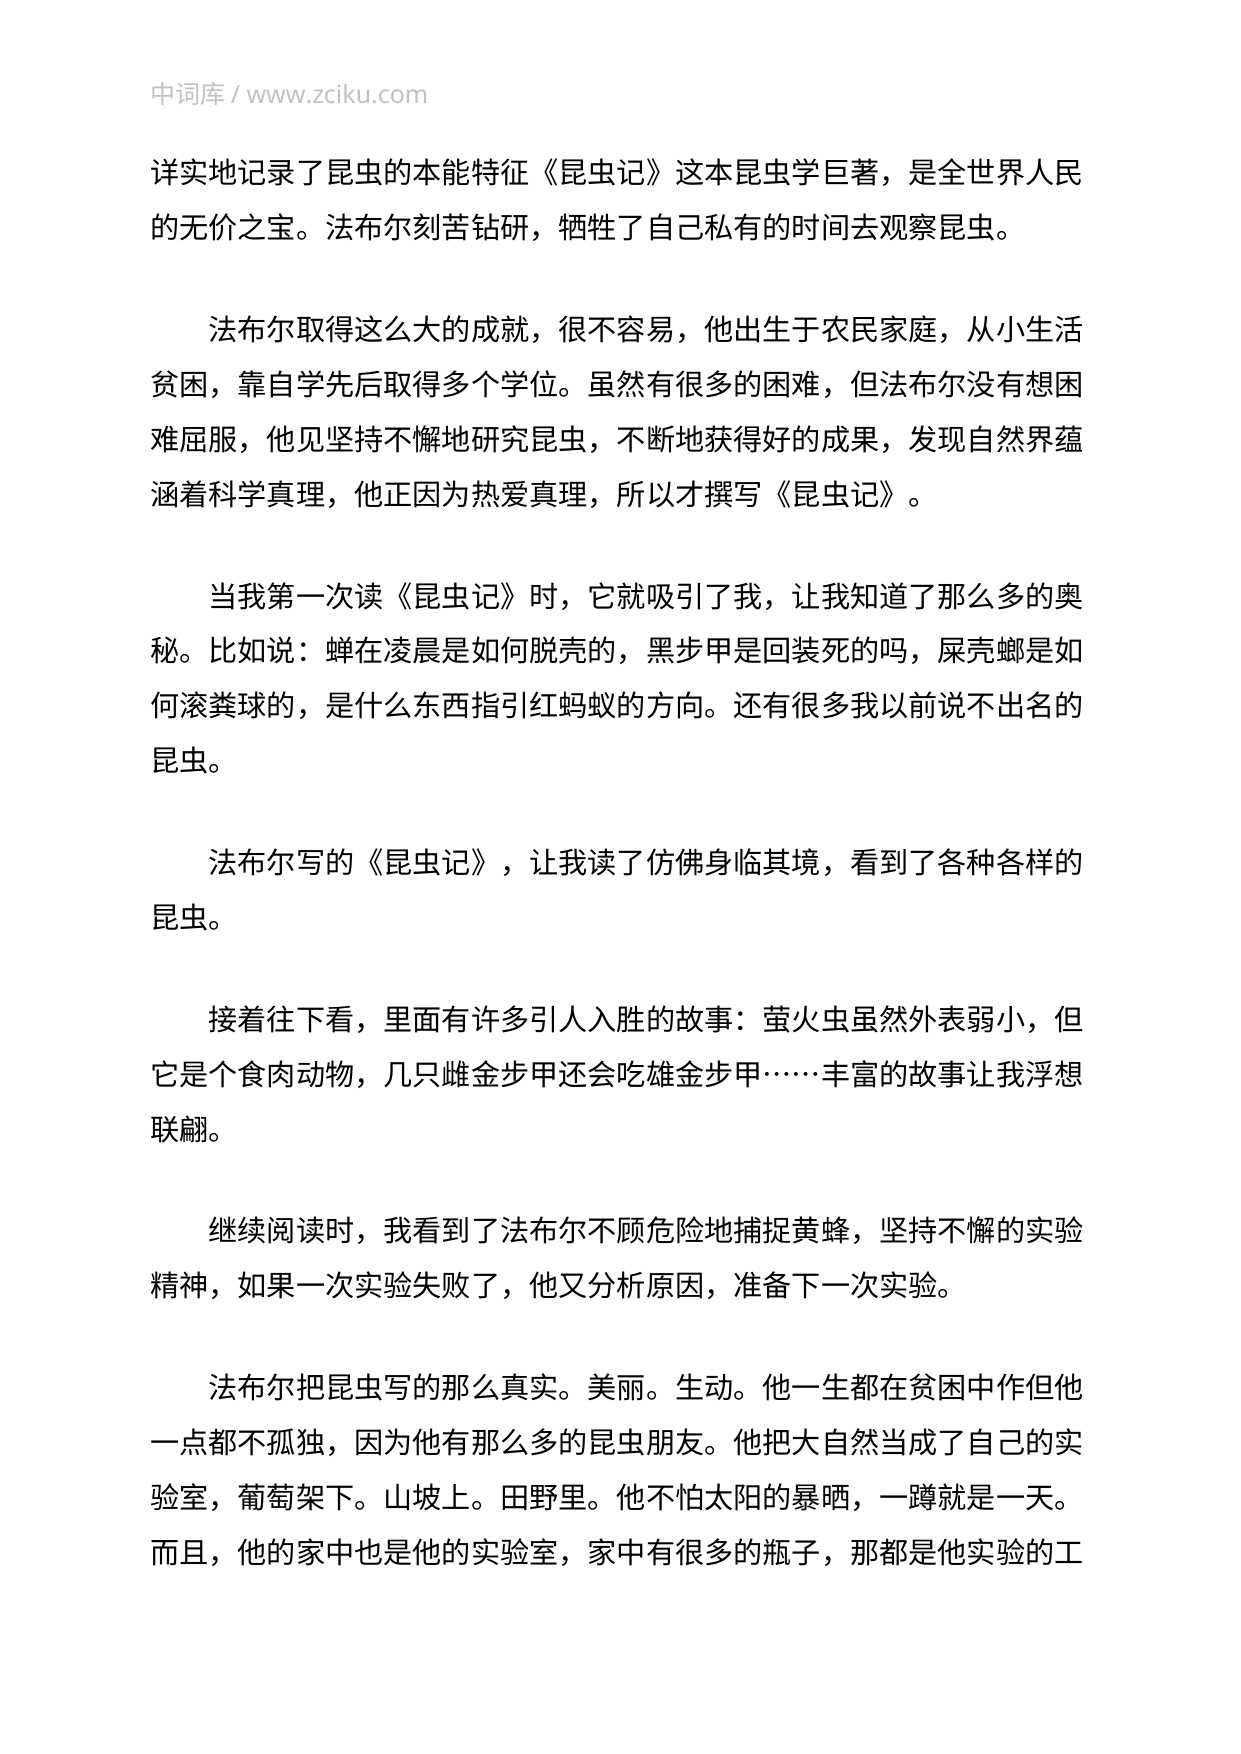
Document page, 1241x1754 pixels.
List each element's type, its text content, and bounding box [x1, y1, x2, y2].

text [150, 1364, 1090, 1571]
text 法布尔写的《昆虫记》，让我读了仿佛身临其境，看到了各种各样的昆虫。 [150, 839, 1090, 937]
text 继续阅读时，我看到了法布尔不顾危险地捕捉黄蜂，坚持不懈的实验精神，如果一次实验失败了，他又分析原因，准备下一次实验。 [150, 1208, 1090, 1305]
text 当我第一次读《昆虫记》时，它就吸引了我，让我知道了那么多的奥秘。比如说：蝉在凌晨是如何脱壳的，黑步甲是回装死的吗，屎壳螂是如何滚粪球的，是什么东西指引红蚂蚁的方向。还有很多我以前说不出名的昆虫。 [150, 573, 1090, 780]
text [150, 150, 1090, 247]
text 接着往下看，里面有许多引人入胜的故事：萤火虫虽然外表弱小，但它是个食肉动物，几只雌金步甲还会吃雄金步甲……丰富的故事让我浮想联翩。 [150, 996, 1090, 1148]
text 法布尔取得这么大的成就，很不容易，他出生于农民家庭，从小生活贫困，靠自学先后取得多个学位。虽然有很多的困难，但法布尔没有想困难屈服，他见坚持不懈地研究昆虫，不断地获得好的成果，发现自然界蕴涵着科学真理，他正因为热爱真理，所以才撰写《昆虫记》。 [150, 307, 1090, 514]
